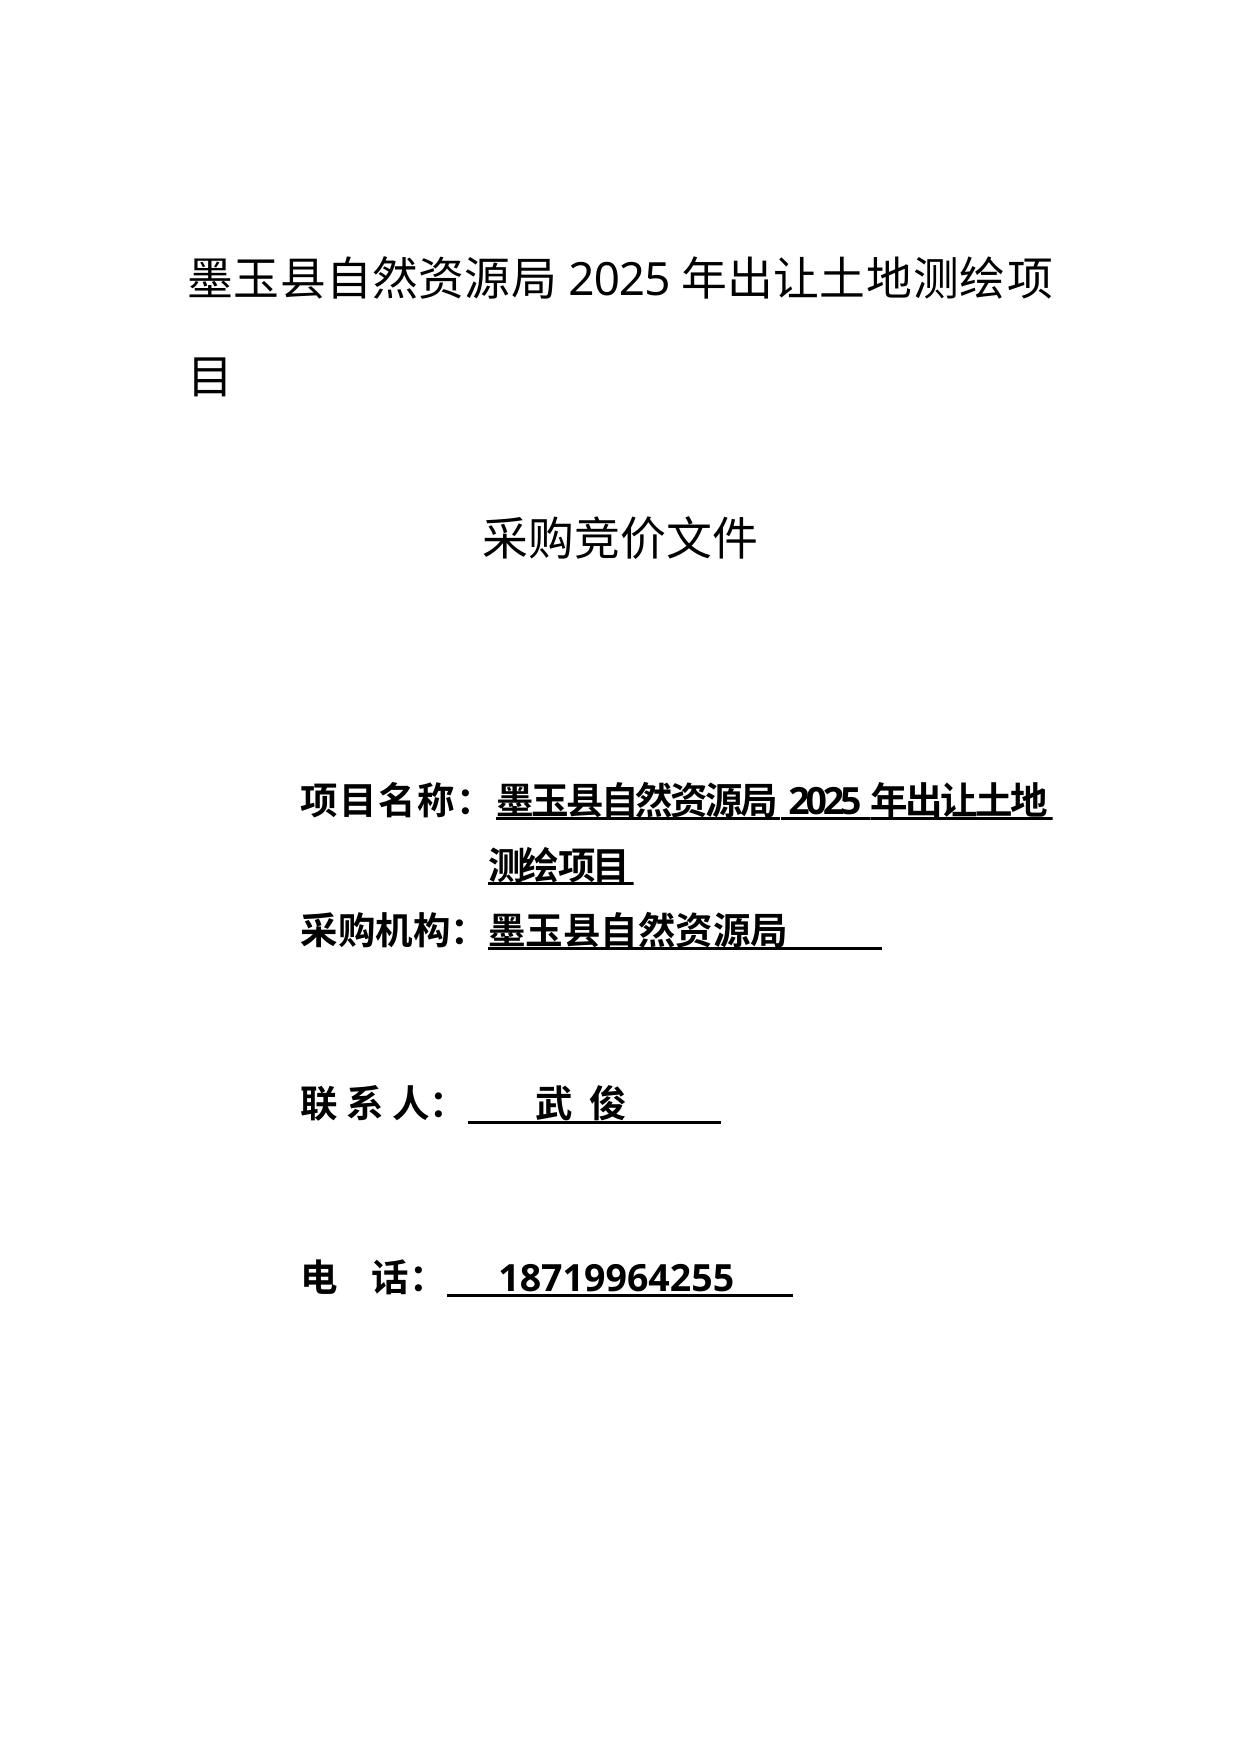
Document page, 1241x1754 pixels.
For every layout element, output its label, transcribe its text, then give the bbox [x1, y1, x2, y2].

text 联 系 人： 武 俊 [187, 1069, 1053, 1134]
text 采购机构：墨玉县自然资源局 [187, 896, 1053, 961]
text 墨玉县自然资源局2025年出让土地测绘项目 [187, 227, 1053, 422]
text 采购竞价文件 [187, 487, 1053, 584]
text 电 话： 18719964255 [187, 1243, 1053, 1308]
text 项目名称：墨玉县自然资源局2025年出让土地测绘项目 [300, 766, 1053, 896]
